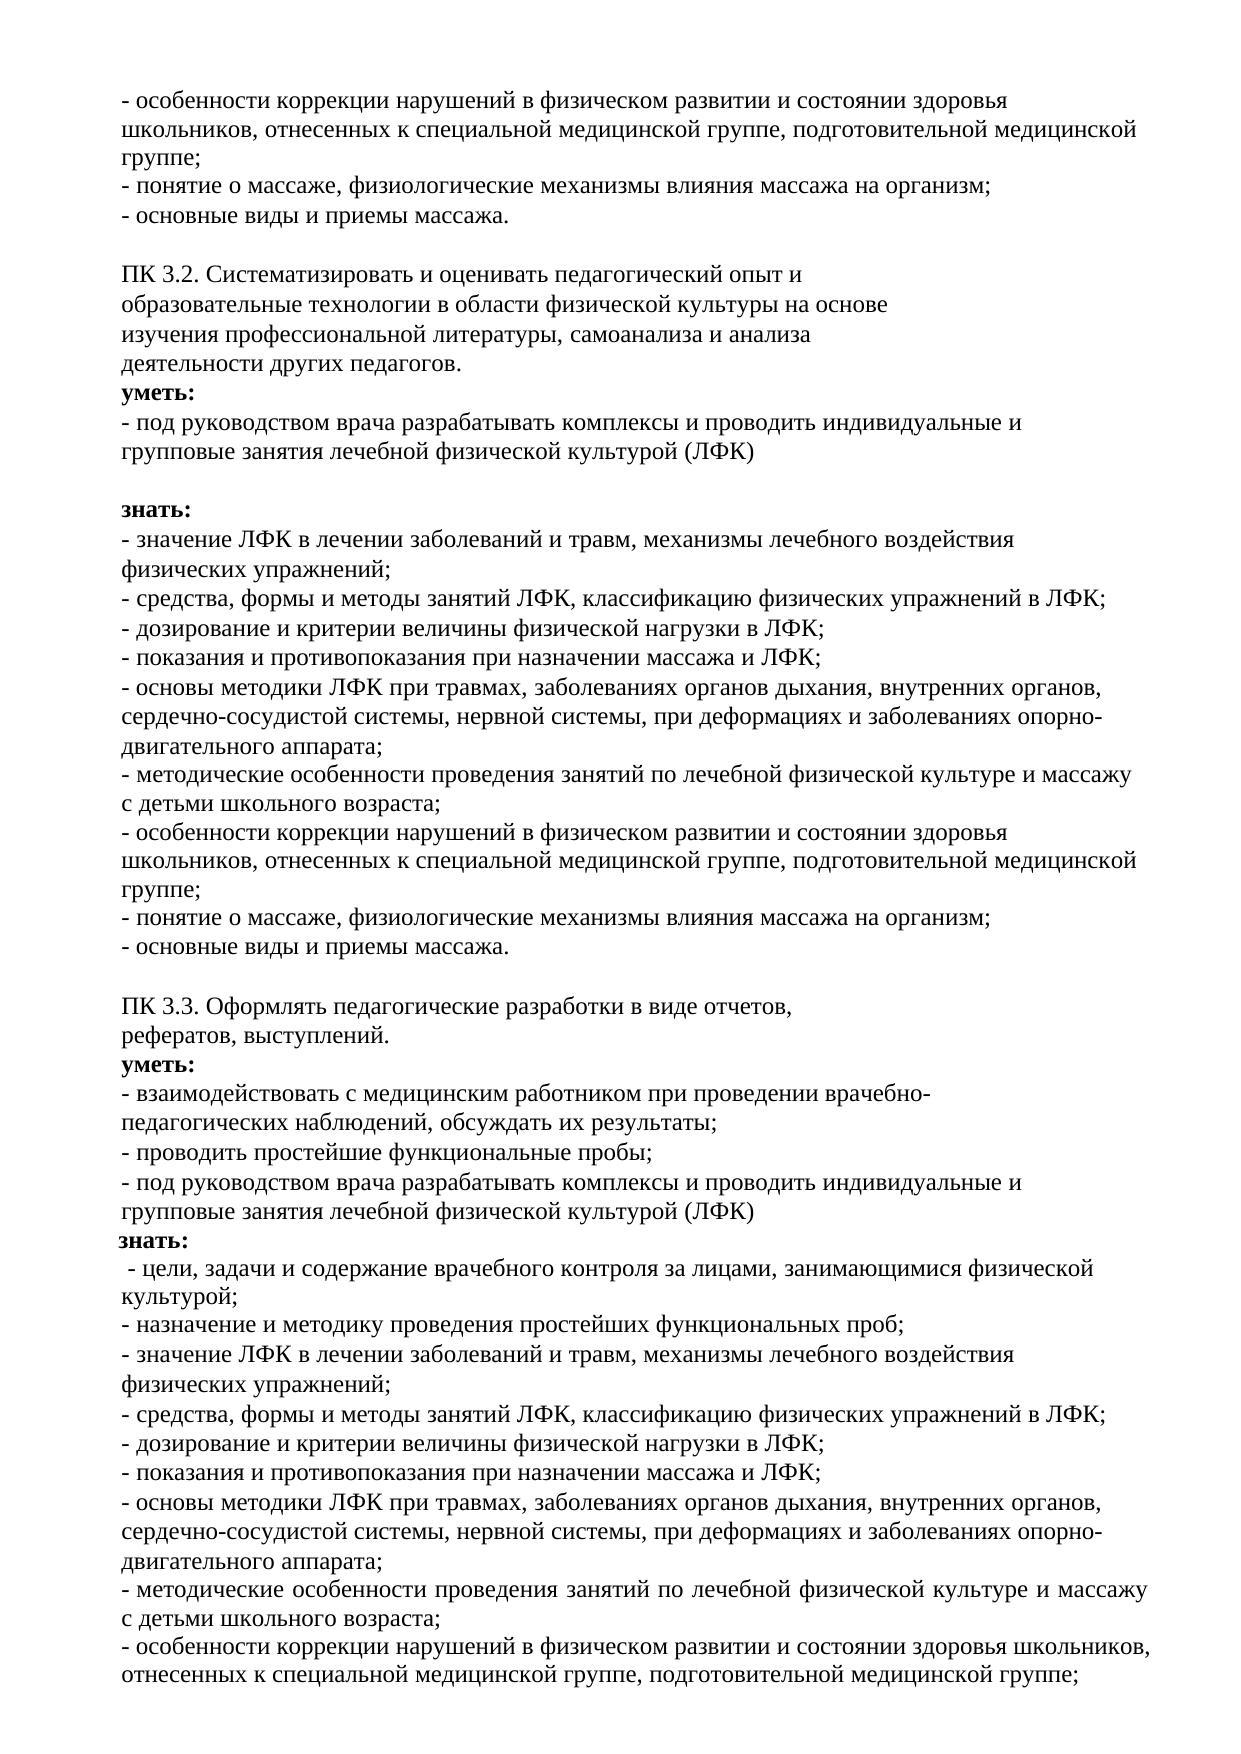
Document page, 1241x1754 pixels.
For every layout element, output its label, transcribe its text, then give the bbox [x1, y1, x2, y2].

list особенности коррекции нарушений в физическом развитии и состоянии здоровья школьников, отнесенных к специальной медицинской группе, подготовительной медицинской группе; [121, 817, 1150, 903]
subtitle знать: [118, 1226, 1226, 1253]
list дозирование и критерии величины физической нагрузки в ЛФК; [121, 1429, 1226, 1457]
text деятельности других педагогов. [121, 348, 1226, 377]
list средства, формы и методы занятий ЛФК, классификацию физических упражнений в ЛФК; [121, 1399, 1226, 1427]
list значение ЛФК в лечении заболеваний и травм, механизмы лечебного воздействия физических упражнений; [121, 1339, 1144, 1397]
list проводить простейшие функциональные пробы; [121, 1137, 1226, 1166]
list методические особенности проведения занятий по лечебной физической культуре и массажу с детьми школьного возраста; [121, 1575, 1148, 1632]
list дозирование и критерии величины физической нагрузки в ЛФК; [121, 613, 1226, 642]
list методические особенности проведения занятий по лечебной физической культуре и массажу с детьми школьного возраста; [121, 760, 1148, 817]
list под руководством врача разрабатывать комплексы и проводить индивидуальные и групповые занятия лечебной физической культурой (ЛФК) [121, 407, 1141, 465]
subtitle знать: [121, 494, 1226, 523]
text ПК 3.3. Оформлять педагогические разработки в виде отчетов, рефератов, выступлений. [121, 991, 794, 1049]
list основы методики ЛФК при травмах, заболеваниях органов дыхания, внутренних органов, сердечно-сосудистой системы, нервной системы, при деформациях и заболеваниях опорно- двигательного аппарата; [121, 672, 1103, 759]
list показания и противопоказания при назначении массажа и ЛФК; [121, 642, 1226, 671]
list понятие о массаже, физиологические механизмы влияния массажа на организм; [121, 903, 1226, 931]
list взаимодействовать с медицинским работником при проведении врачебно- педагогических наблюдений, обсуждать их результаты; [121, 1078, 932, 1136]
list назначение и методику проведения простейших функциональных проб; [121, 1310, 1226, 1338]
list показания и противопоказания при назначении массажа и ЛФК; [121, 1457, 1226, 1486]
list цели, задачи и содержание врачебного контроля за лицами, занимающимися физической культурой; [121, 1253, 1100, 1310]
list особенности коррекции нарушений в физическом развитии и состоянии здоровья школьников, отнесенных к специальной медицинской группе, подготовительной медицинской группе; [121, 86, 1150, 171]
list под руководством врача разрабатывать комплексы и проводить индивидуальные и групповые занятия лечебной физической культурой (ЛФК) [121, 1167, 1141, 1225]
list понятие о массаже, физиологические механизмы влияния массажа на организм; [121, 171, 1226, 200]
list основные виды и приемы массажа. [121, 200, 1226, 229]
list значение ЛФК в лечении заболеваний и травм, механизмы лечебного воздействия физических упражнений; [121, 524, 1144, 582]
list основные виды и приемы массажа. [121, 931, 1226, 960]
subtitle уметь: [121, 377, 1226, 406]
subtitle уметь: [121, 1050, 1226, 1078]
text ПК 3.2. Систематизировать и оценивать педагогический опыт и образовательные технологии в области физической культуры на основе изучения профессиональной литературы, самоанализа и анализа [121, 259, 890, 347]
list основы методики ЛФК при травмах, заболеваниях органов дыхания, внутренних органов, сердечно-сосудистой системы, нервной системы, при деформациях и заболеваниях опорно- двигательного аппарата; [121, 1487, 1103, 1574]
list особенности коррекции нарушений в физическом развитии и состоянии здоровья школьников, отнесенных к специальной медицинской группе, подготовительной медицинской группе; [121, 1632, 1152, 1688]
list средства, формы и методы занятий ЛФК, классификацию физических упражнений в ЛФК; [121, 583, 1226, 612]
